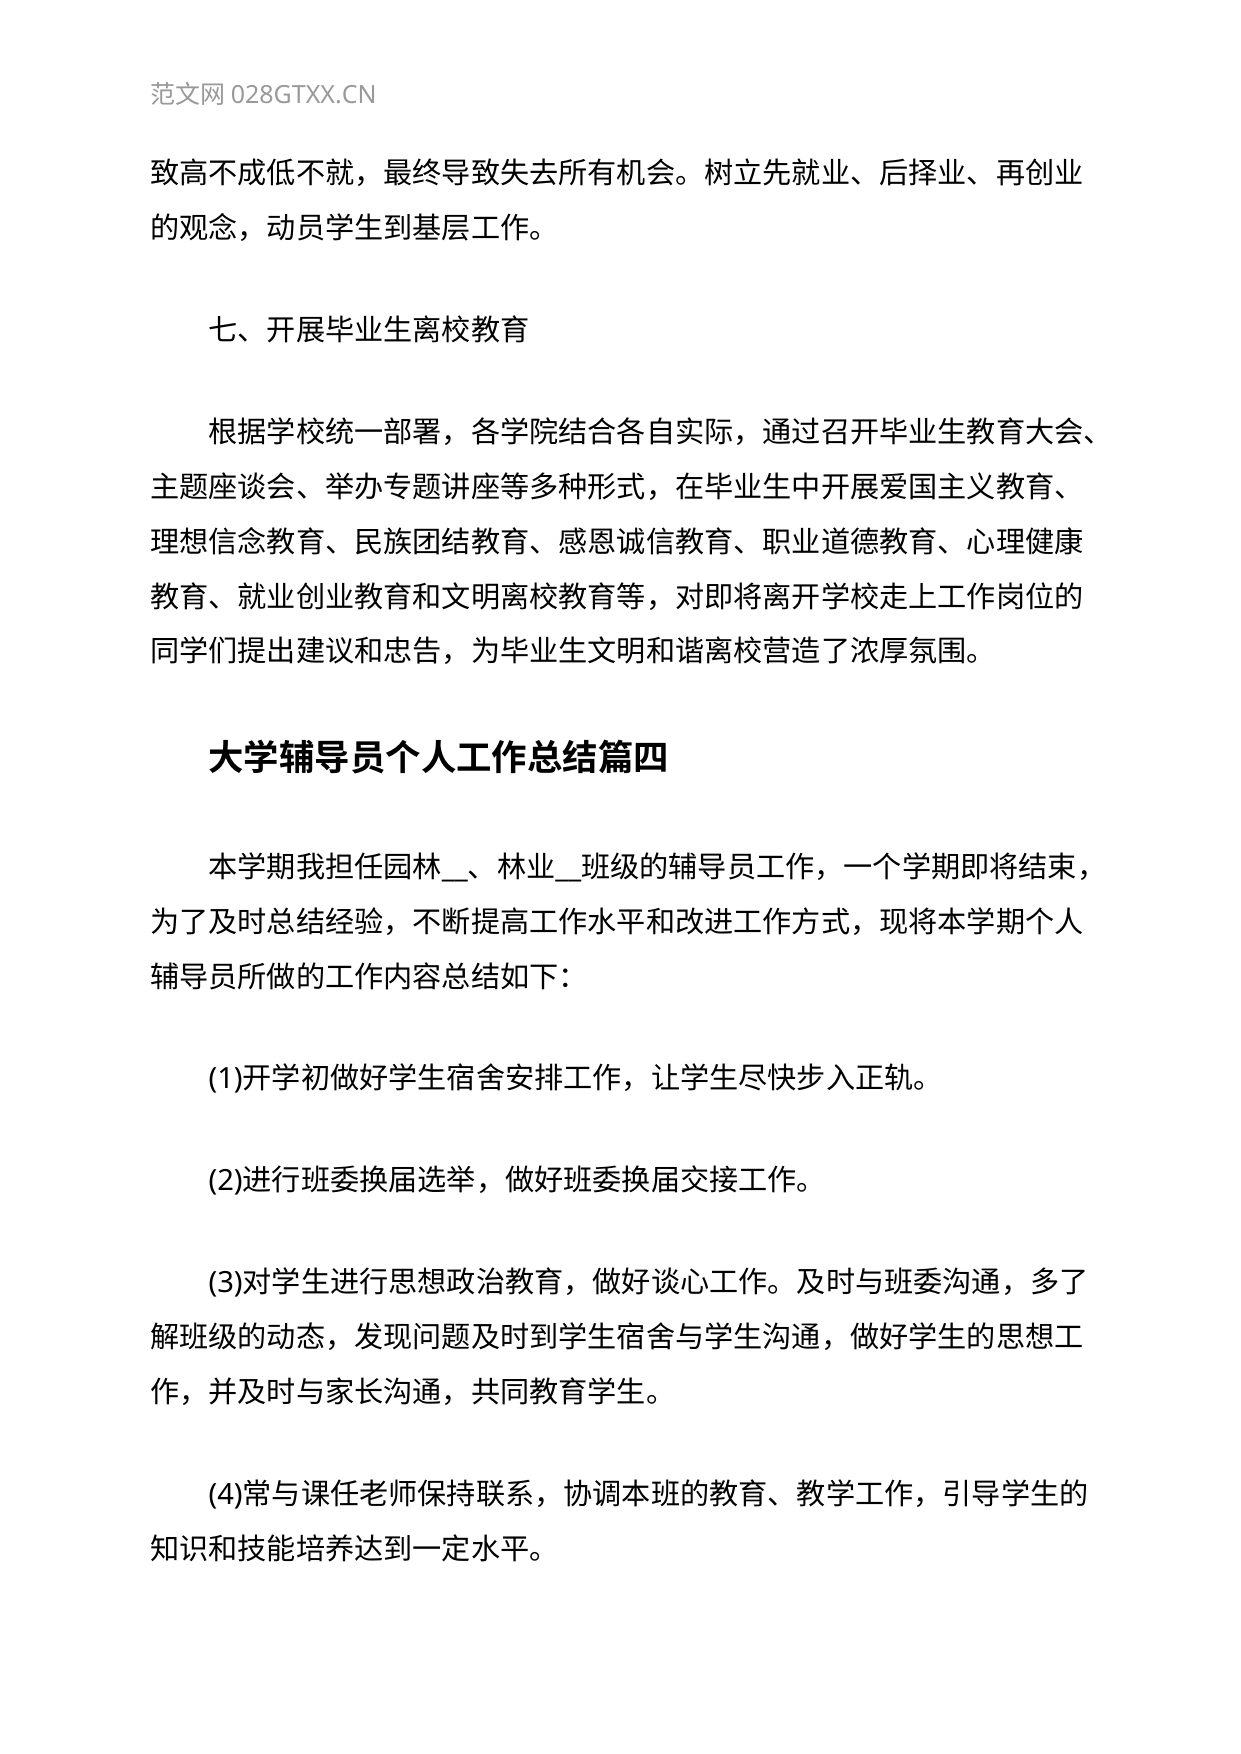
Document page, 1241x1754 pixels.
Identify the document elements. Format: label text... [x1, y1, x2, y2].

text (3)对学生进行思想政治教育，做好谈心工作。及时与班委沟通，多了解班级的动态，发现问题及时到学生宿舍与学生沟通，做好学生的思想工作，并及时与家长沟通，共同教育学生。 [150, 1259, 1090, 1411]
text (1)开学初做好学生宿舍安排工作，让学生尽快步入正轨。 [150, 1055, 1090, 1097]
text 大学辅导员个人工作总结篇四 [150, 730, 1090, 781]
text 根据学校统一部署，各学院结合各自实际，通过召开毕业生教育大会、主题座谈会、举办专题讲座等多种形式，在毕业生中开展爱国主义教育、理想信念教育、民族团结教育、感恩诚信教育、职业道德教育、心理健康教育、就业创业教育和文明离校教育等，对即将离开学校走上工作岗位的同学们提出建议和忠告，为毕业生文明和谐离校营造了浓厚氛围。 [150, 408, 1090, 670]
text 七、开展毕业生离校教育 [150, 307, 1090, 349]
text 本学期我担任园林__、林业__班级的辅导员工作，一个学期即将结束，为了及时总结经验，不断提高工作水平和改进工作方式，现将本学期个人辅导员所做的工作内容总结如下： [150, 843, 1090, 995]
text (2)进行班委换届选举，做好班委换届交接工作。 [150, 1157, 1090, 1199]
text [150, 150, 1090, 247]
text (4)常与课任老师保持联系，协调本班的教育、教学工作，引导学生的知识和技能培养达到一定水平。 [150, 1471, 1090, 1568]
